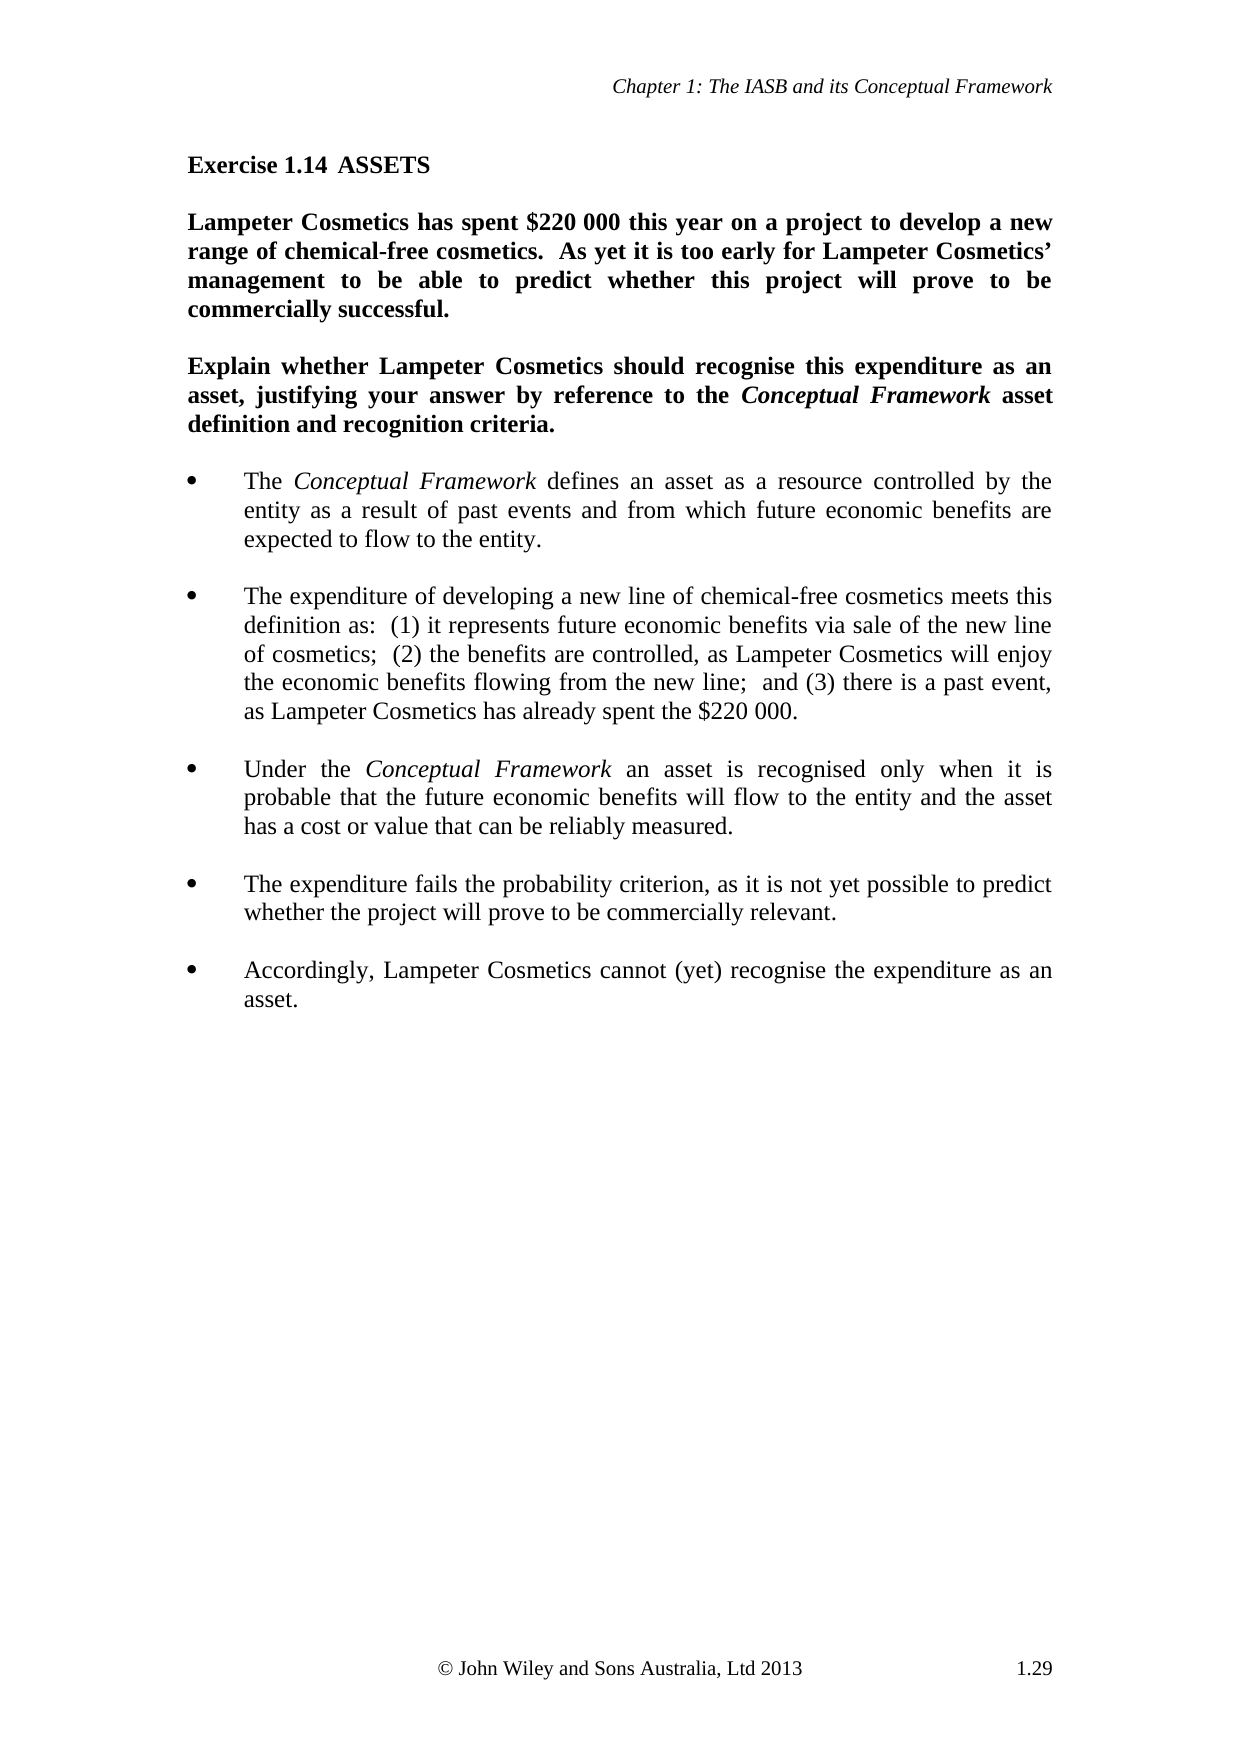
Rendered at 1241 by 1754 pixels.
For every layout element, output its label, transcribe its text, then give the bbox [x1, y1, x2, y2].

list Under the Conceptual Framework an asset is recognised only when it is probable that the future economic benefits will flow to the entity and the asset has a cost or value that can be reliably measured. [187, 754, 1053, 840]
text Explain whether Lampeter Cosmetics should recognise this expenditure as an asset, justifying your answer by reference to the Conceptual Framework asset definition and recognition criteria. [187, 351, 1053, 437]
text Exercise 1.14 ASSETS [187, 150, 1053, 179]
list Accordingly, Lampeter Cosmetics cannot (yet) recognise the expenditure as an asset. [187, 955, 1053, 1012]
list The expenditure of developing a new line of chemical-free cosmetics meets this definition as: (1) it represents future economic benefits via sale of the new line of cosmetics; (2) the benefits are controlled, as Lampeter Cosmetics will enjoy the economic benefits flowing from the new line; and (3) there is a past event, as Lampeter Cosmetics has already spent the $220 000. [187, 581, 1053, 725]
list The Conceptual Framework defines an asset as a resource controlled by the entity as a result of past events and from which future economic benefits are expected to flow to the entity. [187, 466, 1053, 552]
list The expenditure fails the probability criterion, as it is not yet possible to predict whether the project will prove to be commercially relevant. [187, 869, 1053, 926]
text Lampeter Cosmetics has spent $220 000 this year on a project to develop a new range of chemical-free cosmetics. As yet it is too early for Lampeter Cosmetics’ management to be able to predict whether this project will prove to be commercially successful. [187, 207, 1053, 322]
